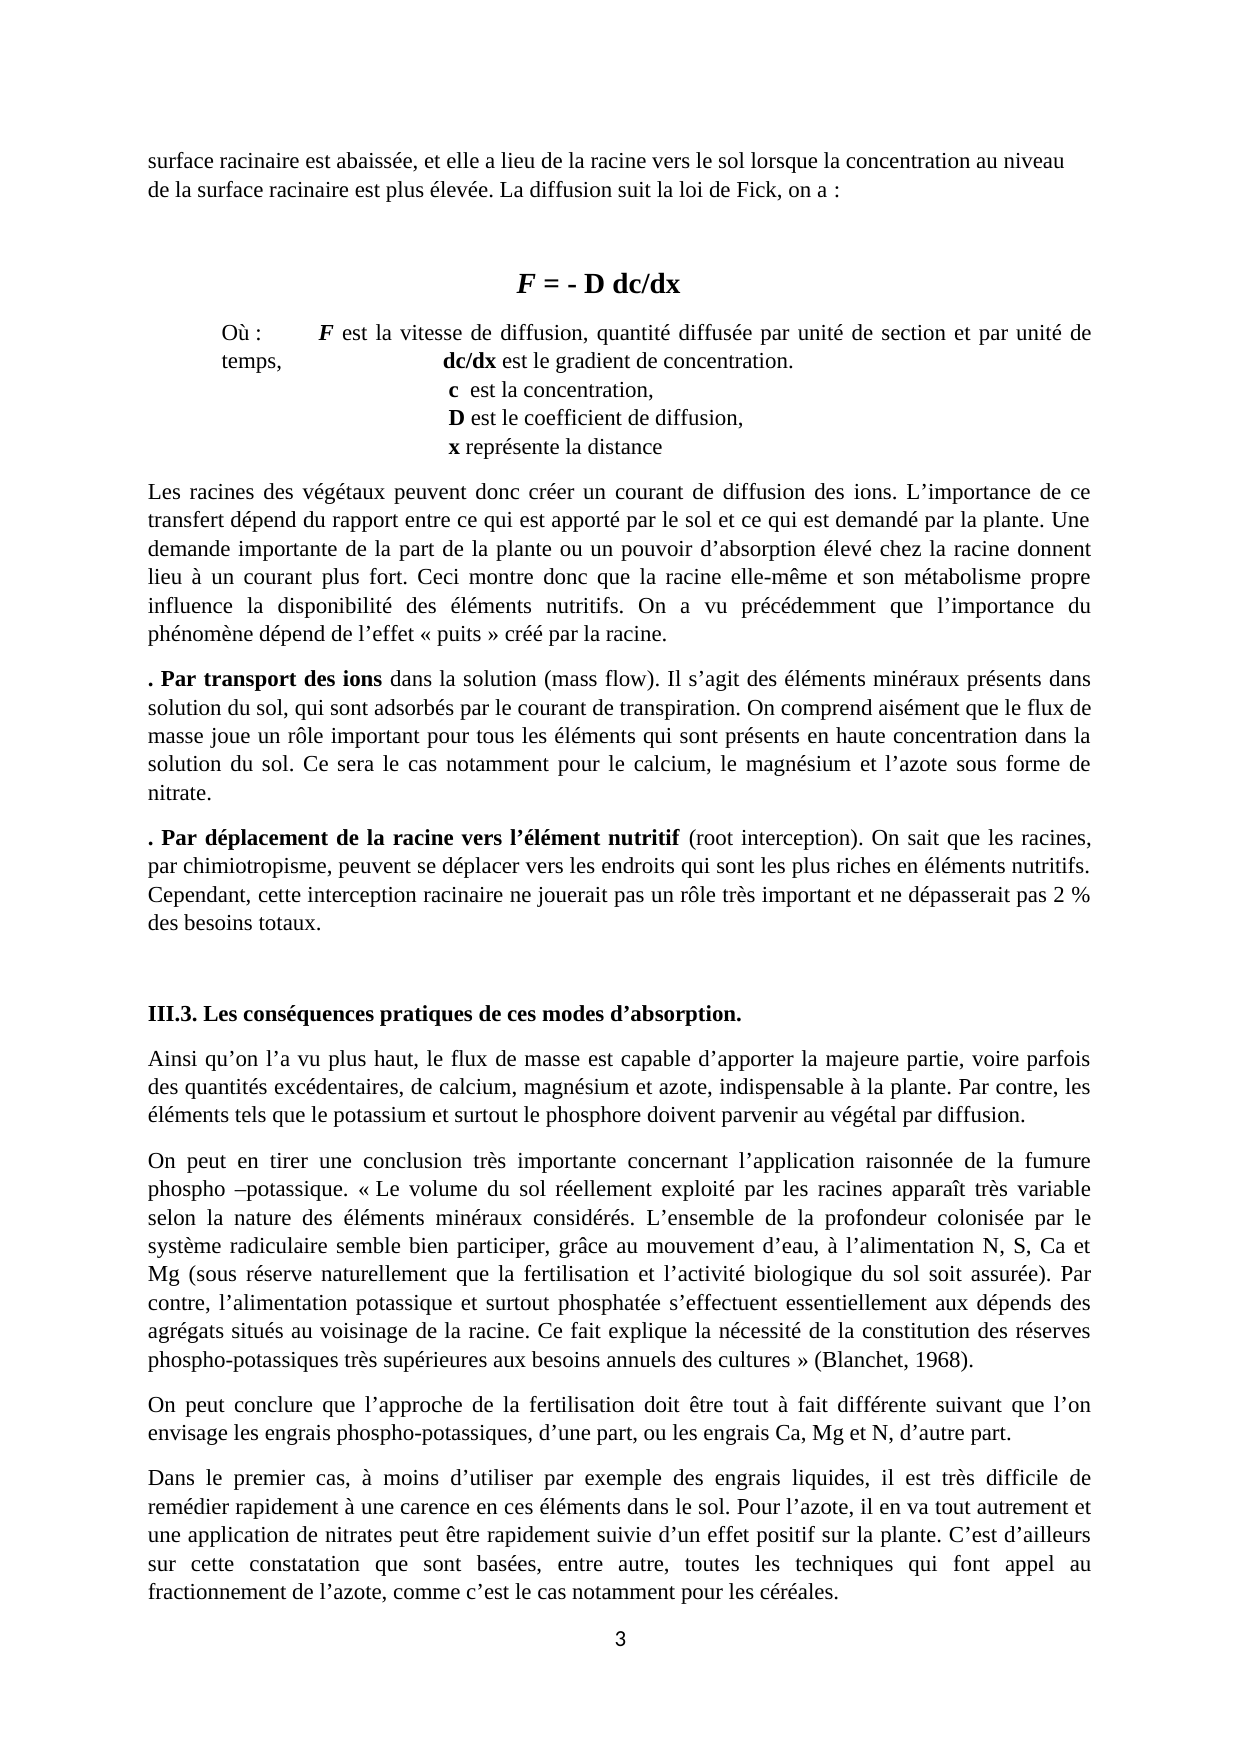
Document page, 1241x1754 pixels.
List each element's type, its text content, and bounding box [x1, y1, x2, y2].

text On peut en tirer une conclusion très importante concernant l’application raisonnée de la fumure phospho –potassique. « Le volume du sol réellement exploité par les racines apparaît très variable selon la nature des éléments minéraux considérés. L’ensemble de la profondeur colonisée par le système radiculaire semble bien participer, grâce au mouvement d’eau, à l’alimentation N, S, Ca et Mg (sous réserve naturellement que la fertilisation et l’activité biologique du sol soit assurée). Par contre, l’alimentation potassique et surtout phosphatée s’effectuent essentiellement aux dépends des agrégats situés au voisinage de la racine. Ce fait explique la nécessité de la constitution des réserves phospho-potassiques très supérieures aux besoins annuels des cultures » (Blanchet, 1968). [148, 1147, 1093, 1372]
text Les racines des végétaux peuvent donc créer un courant de diffusion des ions. L’importance de ce transfert dépend du rapport entre ce qui est apporté par le sol et ce qui est demandé par la plante. Une demande importante de la part de la plante ou un pouvoir d’absorption élevé chez la racine donnent lieu à un courant plus fort. Ceci montre donc que la racine elle-même et son métabolisme propre influence la disponibilité des éléments nutritifs. On a vu précédemment que l’importance du phénomène dépend de l’effet « puits » créé par la racine. [148, 478, 1093, 646]
text . Par déplacement de la racine vers l’élément nutritif (root interception). On sait que les racines, par chimiotropisme, peuvent se déplacer vers les endroits qui sont les plus riches en éléments nutritifs. Cependant, cette interception racinaire ne jouerait pas un rôle très important et ne dépasserait pas 2 % des besoins totaux. [148, 824, 1093, 936]
text Où : F est la vitesse de diffusion, quantité diffusée par unité de section et par unité de temps, dc/dx est le gradient de concentration. c est la concentration, D est le coefficient de diffusion, x représente la distance [221, 319, 1093, 459]
text Dans le premier cas, à moins d’utiliser par exemple des engrais liquides, il est très difficile de remédier rapidement à une carence en ces éléments dans le sol. Pour l’azote, il en va tout autrement et une application de nitrates peut être rapidement suivie d’un effet positif sur la plante. C’est d’ailleurs sur cette constatation que sont basées, entre autre, toutes les techniques qui font appel au fractionnement de l’azote, comme c’est le cas notamment pour les céréales. [148, 1464, 1093, 1604]
text Ainsi qu’on l’a vu plus haut, le flux de masse est capable d’apporter la majeure partie, voire parfois des quantités excédentaires, de calcium, magnésium et azote, indispensable à la plante. Par contre, les éléments tels que le potassium et surtout le phosphore doivent parvenir au végétal par diffusion. [148, 1045, 1093, 1128]
text F = - D dc/dx [443, 266, 1093, 300]
text III.3. Les conséquences pratiques de ces modes d’absorption. [148, 999, 1093, 1026]
text . Par transport des ions dans la solution (mass flow). Il s’agit des éléments minéraux présents dans solution du sol, qui sont adsorbés par le courant de transpiration. On comprend aisément que le flux de masse joue un rôle important pour tous les éléments qui sont présents en haute concentration dans la solution du sol. Ce sera le cas notamment pour le calcium, le magnésium et l’azote sous forme de nitrate. [148, 665, 1093, 805]
text On peut conclure que l’approche de la fertilisation doit être tout à fait différente suivant que l’on envisage les engrais phospho-potassiques, d’une part, ou les engrais Ca, Mg et N, d’autre part. [148, 1391, 1093, 1446]
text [148, 148, 1093, 202]
